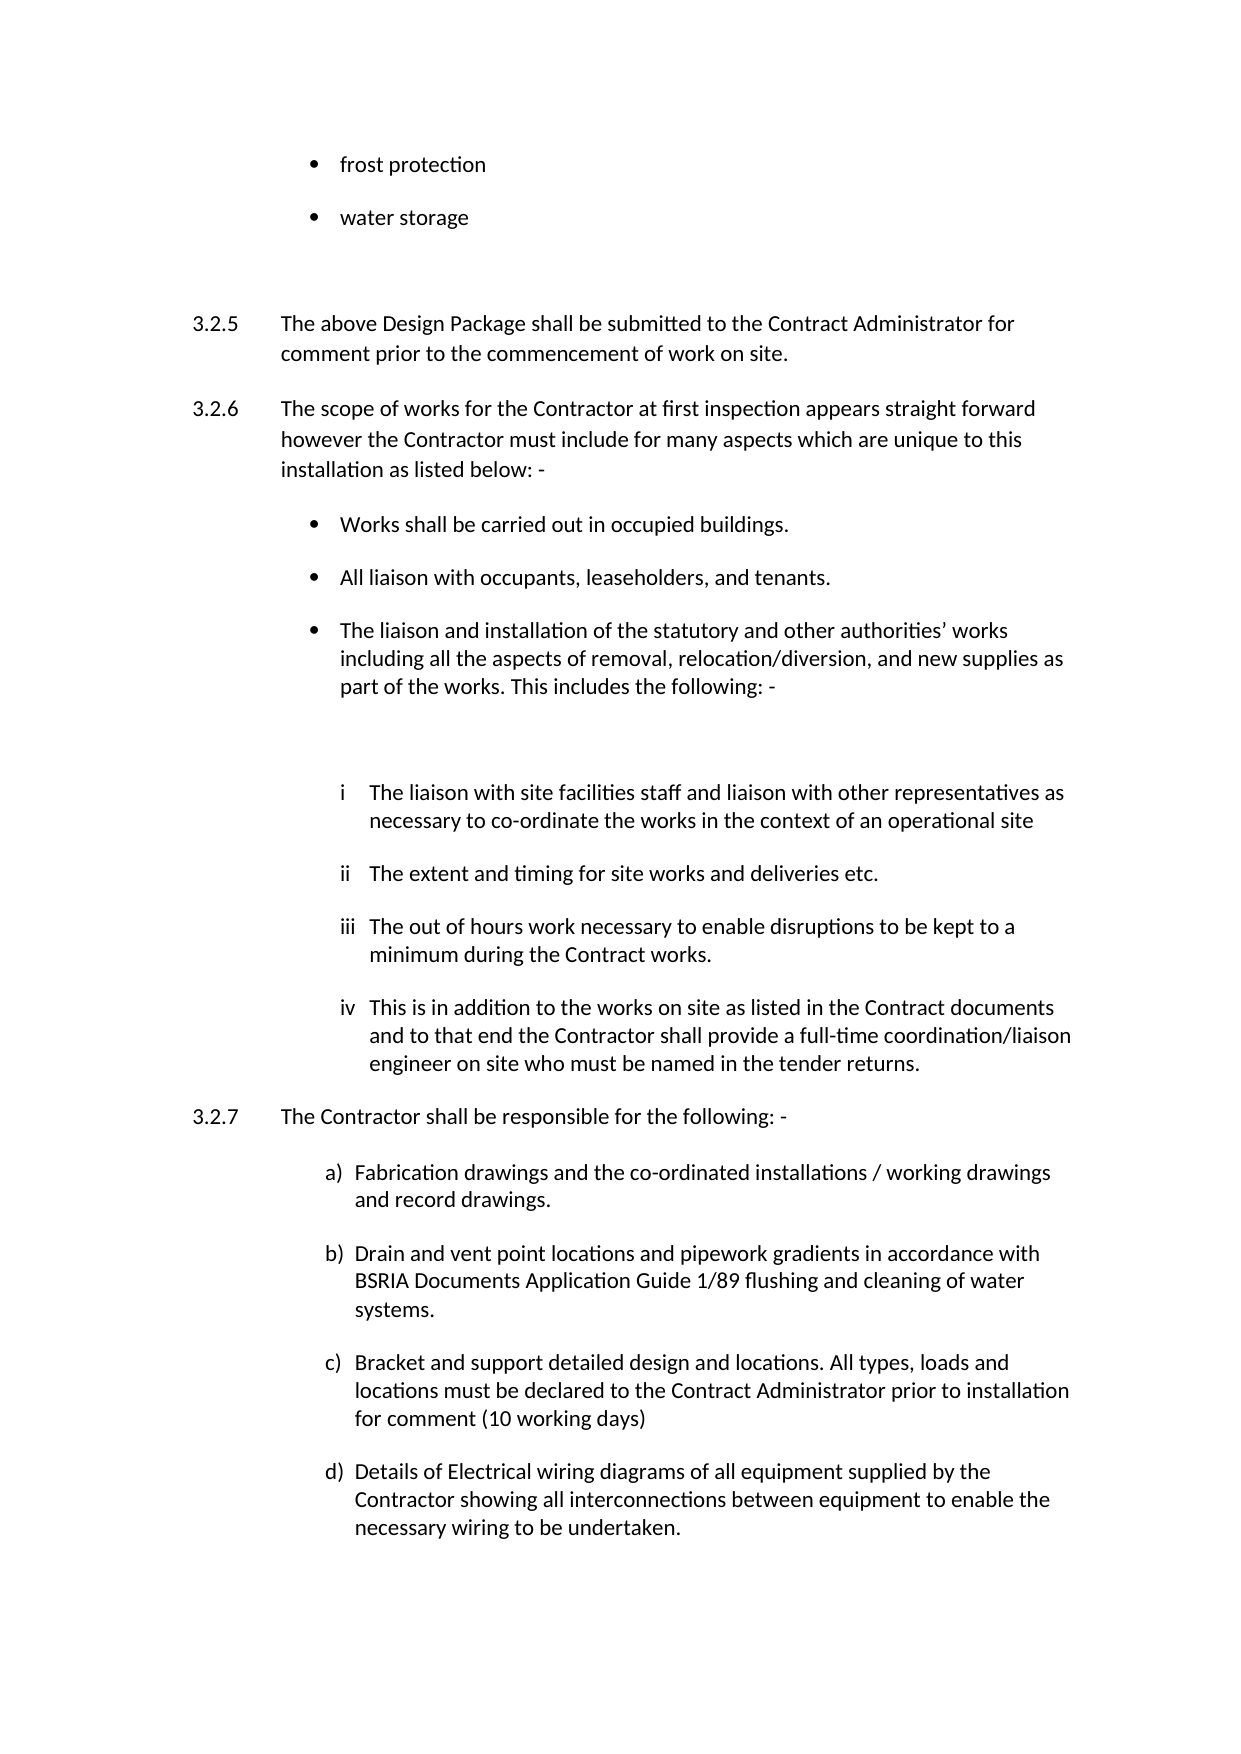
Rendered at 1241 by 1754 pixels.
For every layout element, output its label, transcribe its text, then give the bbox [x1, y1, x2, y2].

list The liaison with site facilities staff and liaison with other representatives as necessary to co-ordinate the works in the context of an operational site [340, 778, 1090, 834]
text Works shall be carried out in occupied buildings. [310, 510, 1090, 538]
text Details of Electrical wiring diagrams of all equipment supplied by the Contractor showing all interconnections between equipment to enable the necessary wiring to be undertaken. [325, 1457, 1090, 1541]
text All liaison with occupants, leaseholders, and tenants. [310, 563, 1090, 591]
subtitle The above Design Package shall be submitted to the Contract Administrator for comment prior to the commencement of work on site. [192, 309, 1090, 367]
list This is in addition to the works on site as listed in the Contract documents and to that end the Contractor shall provide a full-time coordination/liaison engineer on site who must be named in the tender returns. [340, 993, 1090, 1077]
text water storage [310, 203, 1090, 231]
text The liaison and installation of the statutory and other authorities’ works including all the aspects of removal, relocation/diversion, and new supplies as part of the works. This includes the following: - [310, 616, 1090, 700]
text Drain and vent point locations and pipework gradients in accordance with BSRIA Documents Application Guide 1/89 flushing and cleaning of water systems. [325, 1239, 1090, 1323]
text Bracket and support detailed design and locations. All types, loads and locations must be declared to the Contract Administrator prior to installation for comment (10 working days) [325, 1348, 1090, 1432]
subtitle The scope of works for the Contractor at first inspection appears straight forward however the Contractor must include for many aspects which are unique to this installation as listed below: - [192, 394, 1090, 483]
list The out of hours work necessary to enable disruptions to be kept to a minimum during the Contract works. [340, 912, 1090, 968]
text Fabrication drawings and the co-ordinated installations / working drawings and record drawings. [325, 1158, 1090, 1214]
list The extent and timing for site works and deliveries etc. [340, 859, 1090, 887]
subtitle The Contractor shall be responsible for the following: - [192, 1102, 1090, 1130]
text frost protection [310, 150, 1090, 178]
